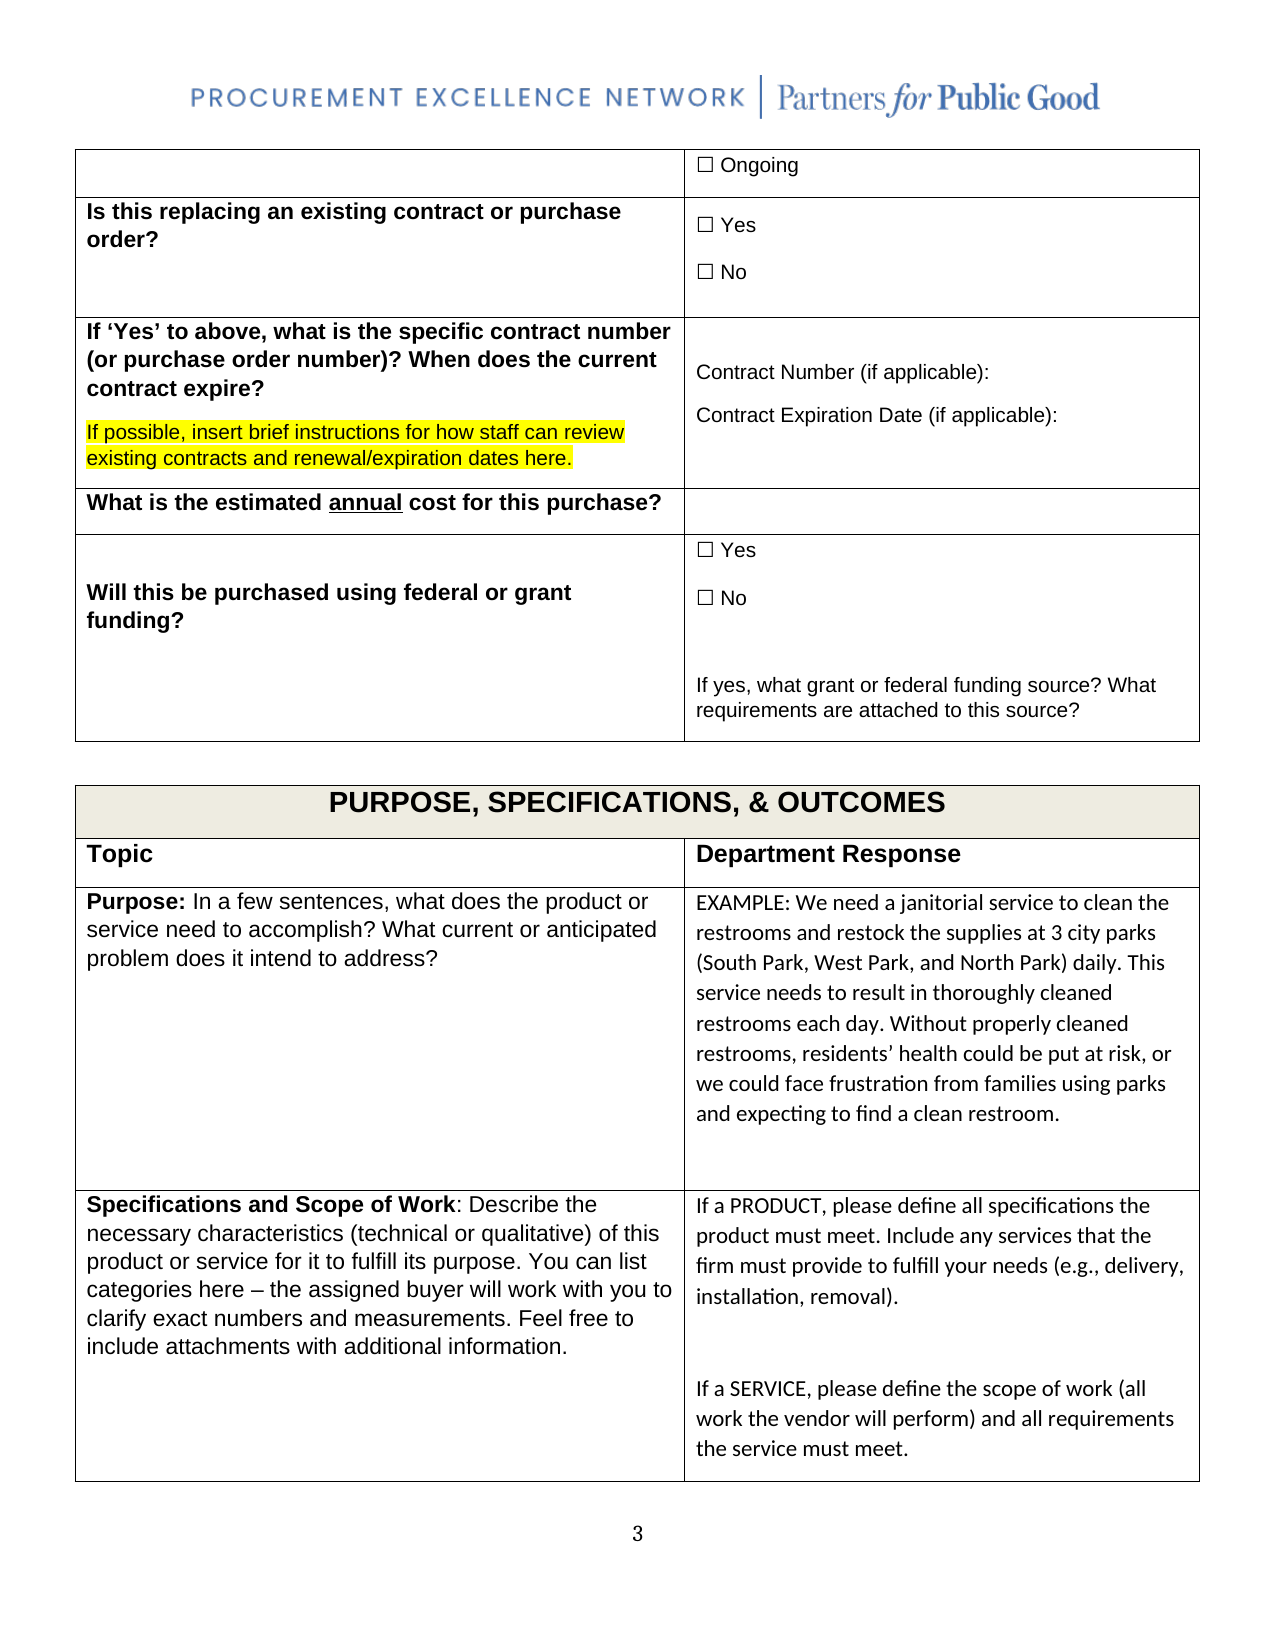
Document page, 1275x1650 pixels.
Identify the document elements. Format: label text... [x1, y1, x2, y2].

table_cell [685, 489, 1199, 534]
table_cell Purpose: In a few sentences, what does the product or service need to accomplish? What current or anticipated problem does it intend to address? [76, 888, 684, 1190]
table_cell Contract Number (if applicable): Contract Expiration Date (if applicable): [685, 318, 1199, 488]
table_cell One-time Ongoing [685, 150, 1199, 197]
table_header PURPOSE, SPECIFICATIONS, & OUTCOMES [76, 786, 1199, 838]
table_cell Is this replacing an existing contract or purchase order? [76, 198, 684, 317]
table_cell Will this be purchased using federal or grant funding? [76, 535, 684, 741]
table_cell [76, 1191, 684, 1481]
table_cell Yes No [685, 198, 1199, 317]
table_cell What is the estimated annual cost for this purchase? [76, 489, 684, 534]
table_cell Department Response [685, 839, 1199, 887]
table_cell [685, 1191, 1199, 1481]
picture [156, 75, 1119, 119]
table_cell If ‘Yes’ to above, what is the specific contract number (or purchase order number)? When does the current contract expire? If possible, insert brief instructions for how staff can review existing contracts and renewal/expiration dates here. [76, 318, 684, 488]
table_cell Yes No If yes, what grant or federal funding source? What requirements are attached to this source? [685, 535, 1199, 741]
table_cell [76, 150, 684, 197]
table_cell Topic [76, 839, 684, 887]
table_cell [685, 888, 1199, 1190]
